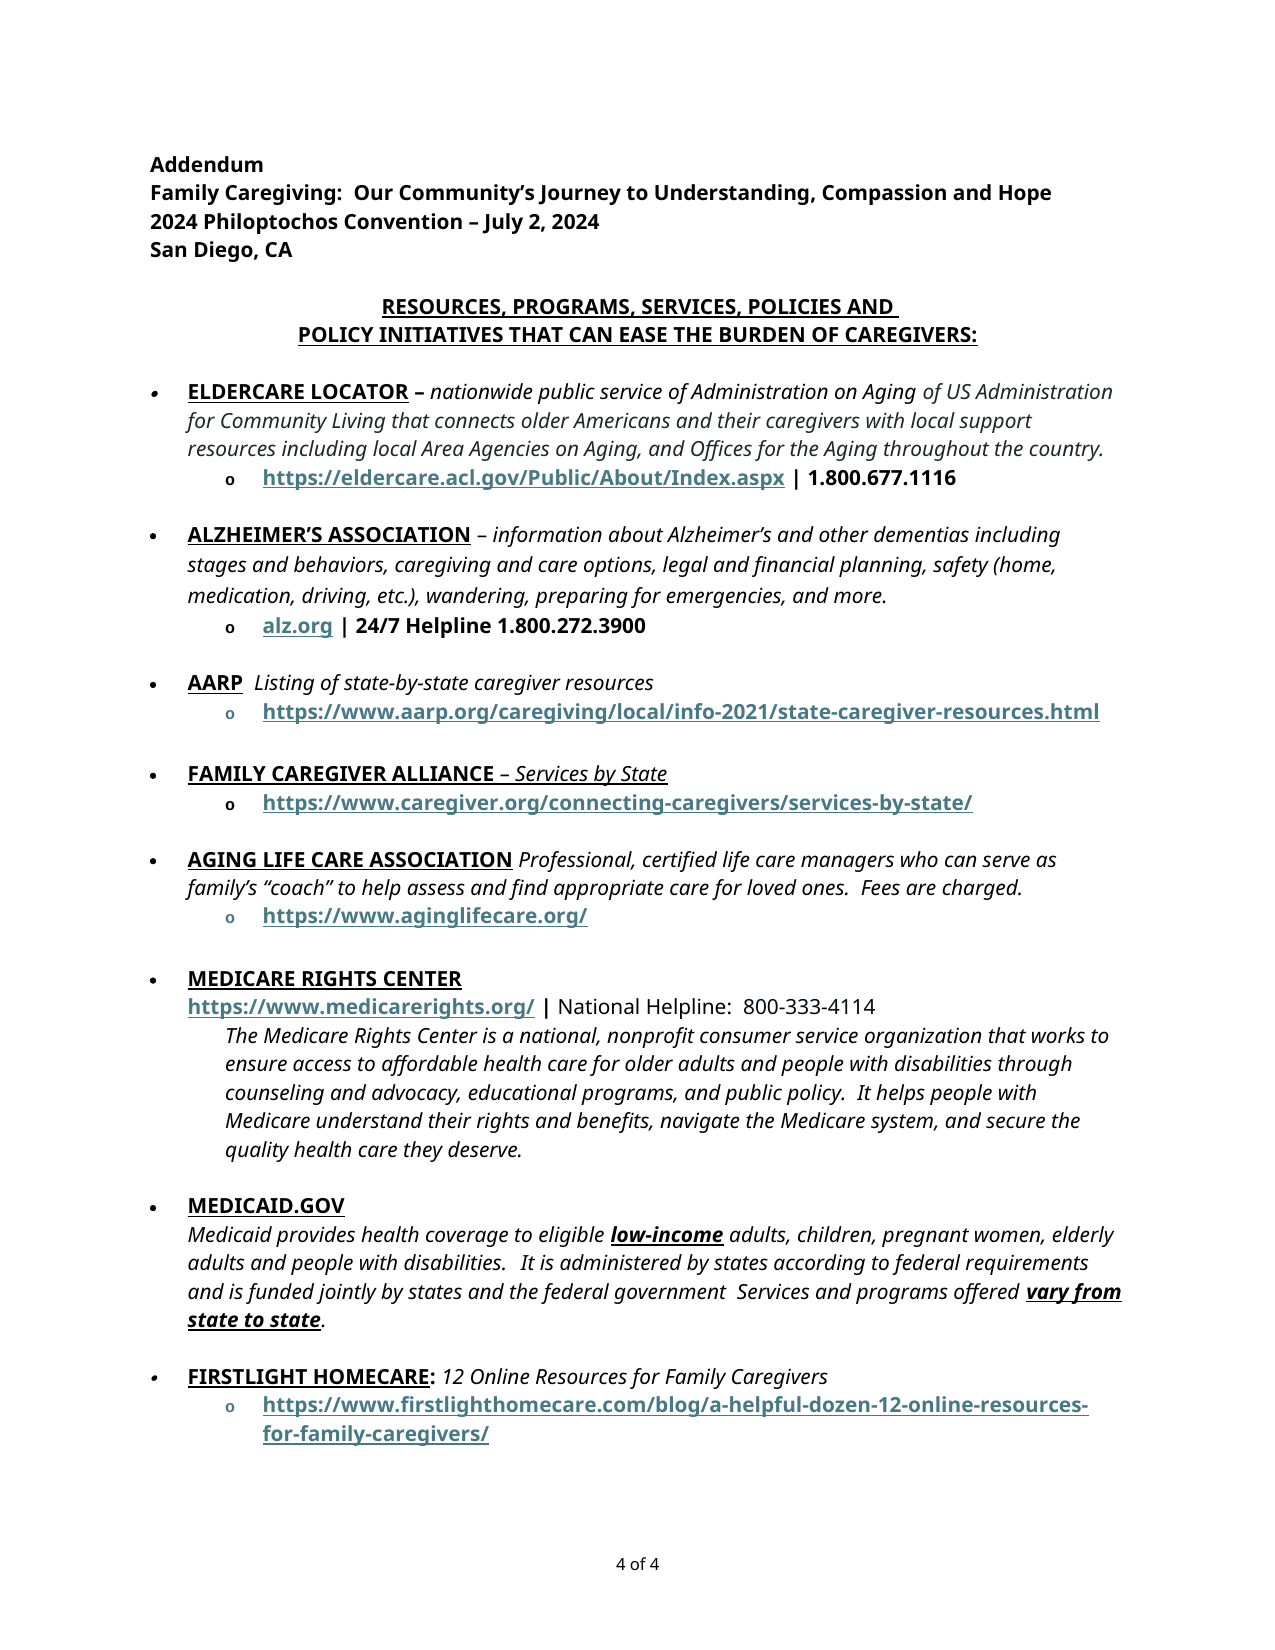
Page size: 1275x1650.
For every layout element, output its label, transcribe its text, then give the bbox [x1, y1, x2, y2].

list https://www.firstlighthomecare.com/blog/a-helpful-dozen-12-online-resources-for-family-caregivers/ [225, 1391, 1125, 1447]
list MEDICARE RIGHTS CENTER [150, 964, 1125, 992]
list ALZHEIMER’S ASSOCIATION – information about Alzheimer’s and other dementias including stages and behaviors, caregiving and care options, legal and financial planning, safety (home, medication, driving, etc.), wandering, preparing for emergencies, and more. [150, 520, 1125, 609]
list Eldercare Locator – nationwide public service of Administration on Aging of US Administration for Community Living that connects older Americans and their caregivers with local support resources including local Area Agencies on Aging, and Offices for the Aging throughout the country. [150, 377, 1125, 463]
list Aging Life Care Association Professional, certified life care managers who can serve as family’s “coach” to help assess and find appropriate care for loved ones. Fees are charged. [150, 845, 1125, 902]
list https://eldercare.acl.gov/Public/About/Index.aspx | 1.800.677.1116 [225, 463, 1125, 491]
text POLICY INITIATIVES THAT CAN EASE THE BURDEN OF CAREGIVERS: [150, 321, 1125, 349]
text RESOURCES, PROGRAMS, SERVICES, POLICIES AND [150, 292, 1125, 321]
list https://www.aarp.org/caregiving/local/info-2021/state-caregiver-resources.html [225, 697, 1125, 725]
list AARP Listing of state-by-state caregiver resources [150, 668, 1125, 697]
text Addendum [150, 150, 1125, 178]
list FirstLight Homecare: 12 Online Resources for Family Caregivers [150, 1362, 1125, 1391]
text Family Caregiving: Our Community’s Journey to Understanding, Compassion and Hope [150, 178, 1125, 207]
list https://www.aginglifecare.org/ [225, 902, 1125, 930]
list alz.org | 24/7 Helpline 1.800.272.3900 [225, 612, 1125, 640]
list https://www.caregiver.org/connecting-caregivers/services-by-state/ [225, 788, 1125, 816]
text 2024 Philoptochos Convention – July 2, 2024 [150, 207, 1125, 235]
list Medicaid provides health coverage to eligible low-income adults, children, pregnant women, elderly adults and people with disabilities. It is administered by states according to federal requirements and is funded jointly by states and the federal government Services and programs offered vary from state to state. [187, 1220, 1125, 1334]
list MEDICAID.GOV [150, 1192, 1125, 1220]
text The Medicare Rights Center is a national, nonprofit consumer service organization that works to ensure access to affordable health care for older adults and people with disabilities through counseling and advocacy, educational programs, and public policy. It helps people with Medicare understand their rights and benefits, navigate the Medicare system, and secure the quality health care they deserve. [225, 1021, 1125, 1163]
text San Diego, CA [150, 235, 1125, 264]
list Family Caregiver Alliance – Services by State [150, 759, 1125, 788]
list https://www.medicarerights.org/ | National Helpline: 800-333-4114 [187, 992, 1125, 1021]
